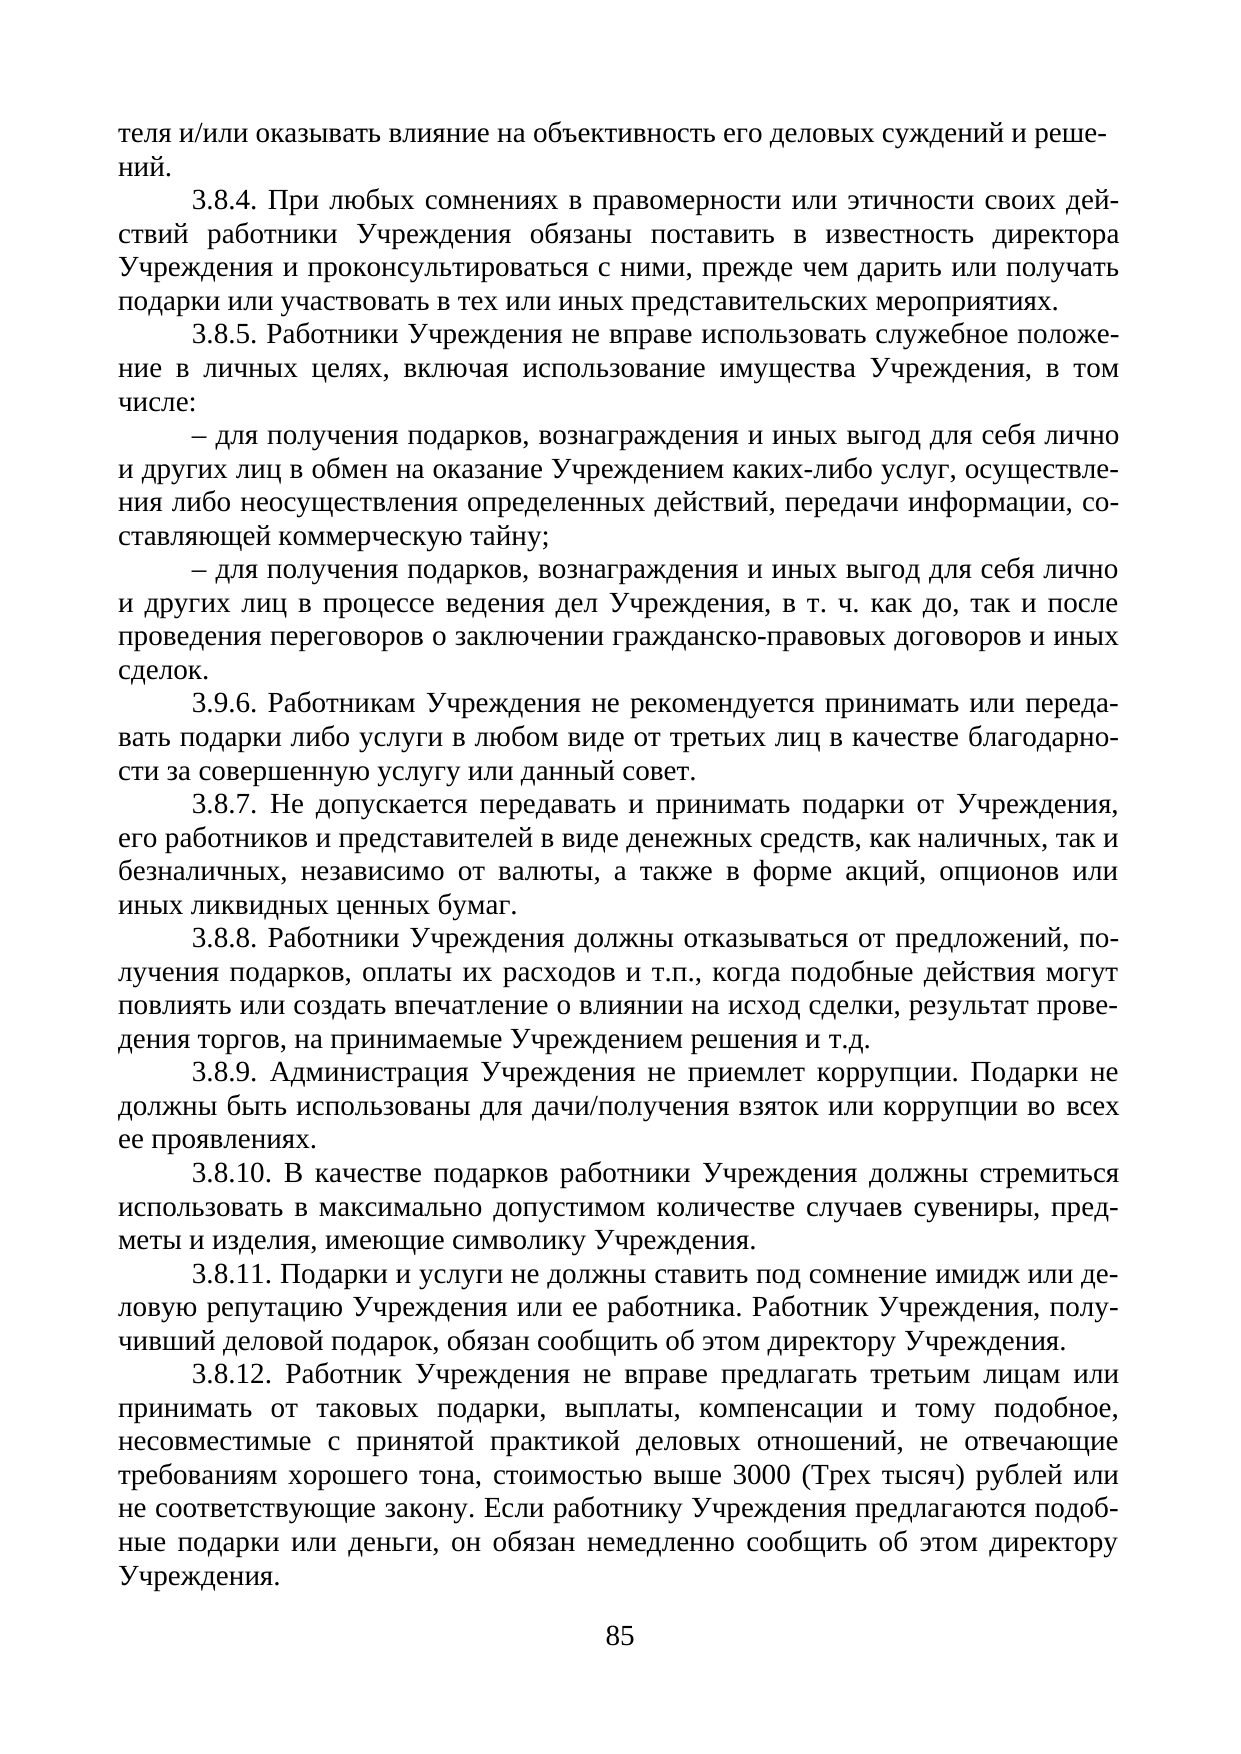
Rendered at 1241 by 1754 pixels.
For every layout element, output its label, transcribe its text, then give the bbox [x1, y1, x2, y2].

text теля и/или оказывать влияние на объективность его деловых суждений и реше- ний. [118, 115, 1148, 182]
list Работники Учреждения должны отказываться от предложений, по- лучения подарков, оплаты их расходов и т.п., когда подобные действия могут повлиять или создать впечатление о влиянии на исход сделки, результат прове- дения торгов, на принимаемые Учреждением решения и т.д. [118, 920, 1120, 1054]
text 3.9.6. Работникам Учреждения не рекомендуется принимать или переда- вать подарки либо услуги в любом виде от третьих лиц в качестве благодарно- сти за совершенную услугу или данный совет. [118, 686, 1120, 786]
list для получения подарков, вознаграждения и иных выгод для себя лично и других лиц в обмен на оказание Учреждением каких-либо услуг, осуществле- ния либо неосуществления определенных действий, передачи информации, со- ставляющей коммерческую тайну; [118, 417, 1120, 551]
list Администрация Учреждения не приемлет коррупции. Подарки не должны быть использованы для дачи/получения взяток или коррупции во всех ее проявлениях. [118, 1054, 1119, 1155]
list В качестве подарков работники Учреждения должны стремиться использовать в максимально допустимом количестве случаев сувениры, пред- меты и изделия, имеющие символику Учреждения. [118, 1155, 1120, 1256]
list Подарки и услуги не должны ставить под сомнение имидж или де- ловую репутацию Учреждения или ее работника. Работник Учреждения, полу- чивший деловой подарок, обязан сообщить об этом директору Учреждения. [118, 1256, 1120, 1356]
list При любых сомнениях в правомерности или этичности своих дей- ствий работники Учреждения обязаны поставить в известность директора Учреждения и проконсультироваться с ними, прежде чем дарить или получать подарки или участвовать в тех или иных представительских мероприятиях. [118, 182, 1120, 317]
list для получения подарков, вознаграждения и иных выгод для себя лично и других лиц в процессе ведения дел Учреждения, в т. ч. как до, так и после проведения переговоров о заключении гражданско-правовых договоров и иных сделок. [118, 551, 1120, 686]
list Не допускается передавать и принимать подарки от Учреждения, его работников и представителей в виде денежных средств, как наличных, так и безналичных, независимо от валюты, а также в форме акций, опционов или иных ликвидных ценных бумаг. [118, 786, 1119, 920]
list Работники Учреждения не вправе использовать служебное положе- ние в личных целях, включая использование имущества Учреждения, в том числе: [118, 317, 1120, 417]
list Работник Учреждения не вправе предлагать третьим лицам или принимать от таковых подарки, выплаты, компенсации и тому подобное, несовместимые с принятой практикой деловых отношений, не отвечающие требованиям хорошего тона, стоимостью выше 3000 (Трех тысяч) рублей или не соответствующие закону. Если работнику Учреждения предлагаются подоб- ные подарки или деньги, он обязан немедленно сообщить об этом директору Учреждения. [118, 1356, 1120, 1591]
